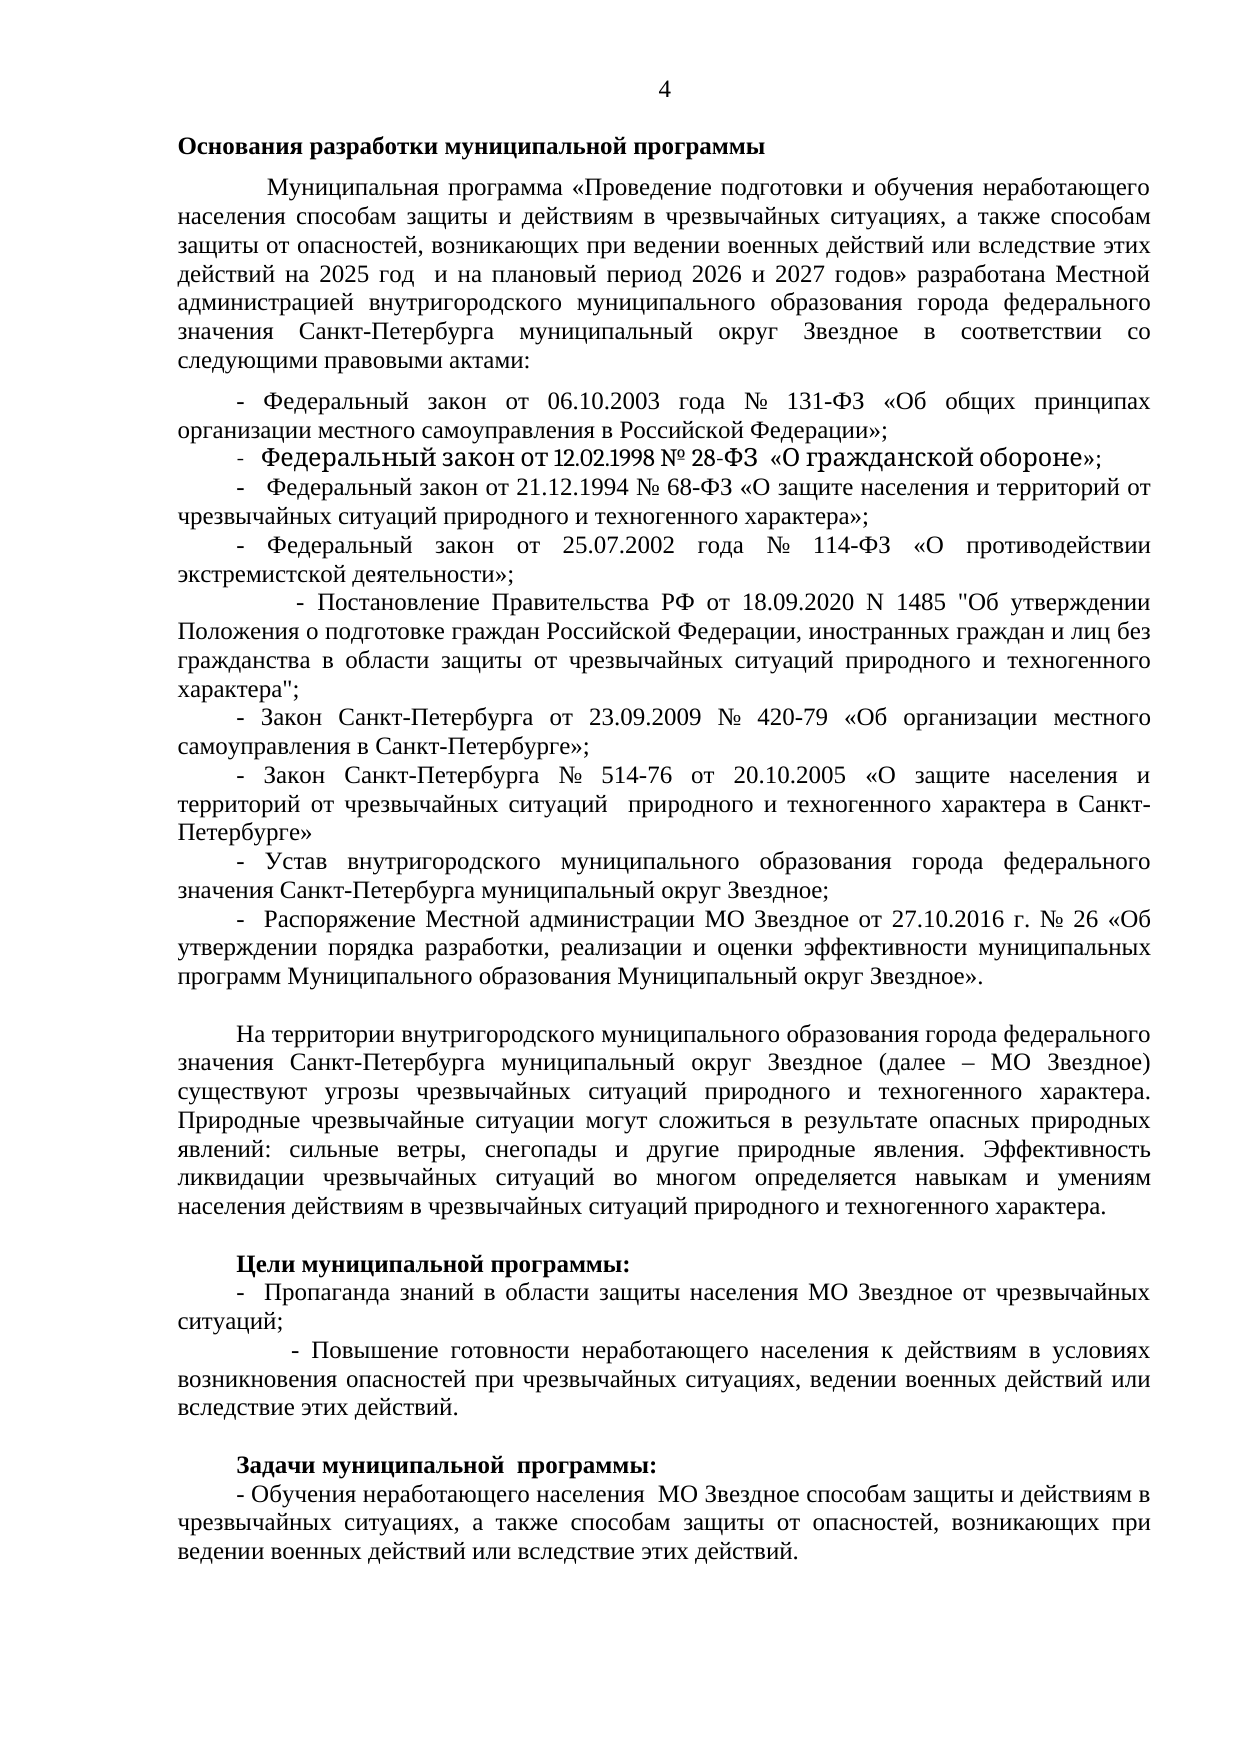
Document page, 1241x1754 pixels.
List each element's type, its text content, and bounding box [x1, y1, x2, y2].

text - Закон Санкт-Петербурга от 23.09.2009 № 420-79 «Об организации местного самоуправления в Санкт-Петербурге»; [177, 702, 1152, 760]
text Муниципальная программа «Проведение подготовки и обучения неработающего населения способам защиты и действиям в чрезвычайных ситуациях, а также способам защиты от опасностей, возникающих при ведении военных действий или вследствие этих действий на 2025 год и на плановый период 2026 и 2027 годов» разработана Местной администрацией внутригородского муниципального образования города федерального значения Санкт-Петербурга муниципальный округ Звездное в соответствии со следующими правовыми актами: [177, 172, 1152, 374]
text На территории внутригородского муниципального образования города федерального значения Санкт-Петербурга муниципальный округ Звездное (далее – МО Звездное) существуют угрозы чрезвычайных ситуаций природного и техногенного характера. Природные чрезвычайные ситуации могут сложиться в результате опасных природных явлений: сильные ветры, снегопады и другие природные явления. Эффективность ликвидации чрезвычайных ситуаций во многом определяется навыкам и умениям населения действиям в чрезвычайных ситуаций природного и техногенного характера. [177, 1019, 1152, 1220]
text - Закон Санкт-Петербурга № 514-76 от 20.10.2005 «О защите населения и территорий от чрезвычайных ситуаций природного и техногенного характера в Санкт-Петербурге» [177, 760, 1152, 846]
text Основания разработки муниципальной программы [177, 131, 1152, 160]
text - Федеральный закон от 25.07.2002 года № 114-ФЗ «О противодействии экстремистской деятельности»; [177, 530, 1152, 587]
text - Федеральный закон от 21.12.1994 № 68-ФЗ «О защите населения и территорий от чрезвычайных ситуаций природного и техногенного характера»; [177, 472, 1152, 530]
text - Устав внутригородского муниципального образования города федерального значения Санкт-Петербурга муниципальный округ Звездное; [177, 846, 1152, 904]
text Цели муниципальной программы: [177, 1249, 1152, 1277]
text - Постановление Правительства РФ от 18.09.2020 N 1485 "Об утверждении Положения о подготовке граждан Российской Федерации, иностранных граждан и лиц без гражданства в области защиты от чрезвычайных ситуаций природного и техногенного характера"; [177, 587, 1152, 702]
subtitle - Федеральный закон от 12.02.1998 № 28-ФЗ «О гражданской обороне»; [236, 444, 1152, 472]
text - Федеральный закон от 06.10.2003 года № 131-ФЗ «Об общих принципах организации местного самоуправления в Российской Федерации»; [177, 386, 1152, 444]
text - Распоряжение Местной администрации МО Звездное от 27.10.2016 г. № 26 «Об утверждении порядка разработки, реализации и оценки эффективности муниципальных программ Муниципального образования Муниципальный округ Звездное». [177, 904, 1152, 990]
text - Повышение готовности неработающего населения к действиям в условиях возникновения опасностей при чрезвычайных ситуациях, ведении военных действий или вследствие этих действий. [177, 1335, 1152, 1421]
text Задачи муниципальной программы: [177, 1450, 1152, 1479]
text - Пропаганда знаний в области защиты населения МО Звездное от чрезвычайных ситуаций; [177, 1277, 1152, 1335]
text - Обучения неработающего населения МО Звездное способам защиты и действиям в чрезвычайных ситуациях, а также способам защиты от опасностей, возникающих при ведении военных действий или вследствие этих действий. [177, 1479, 1152, 1565]
